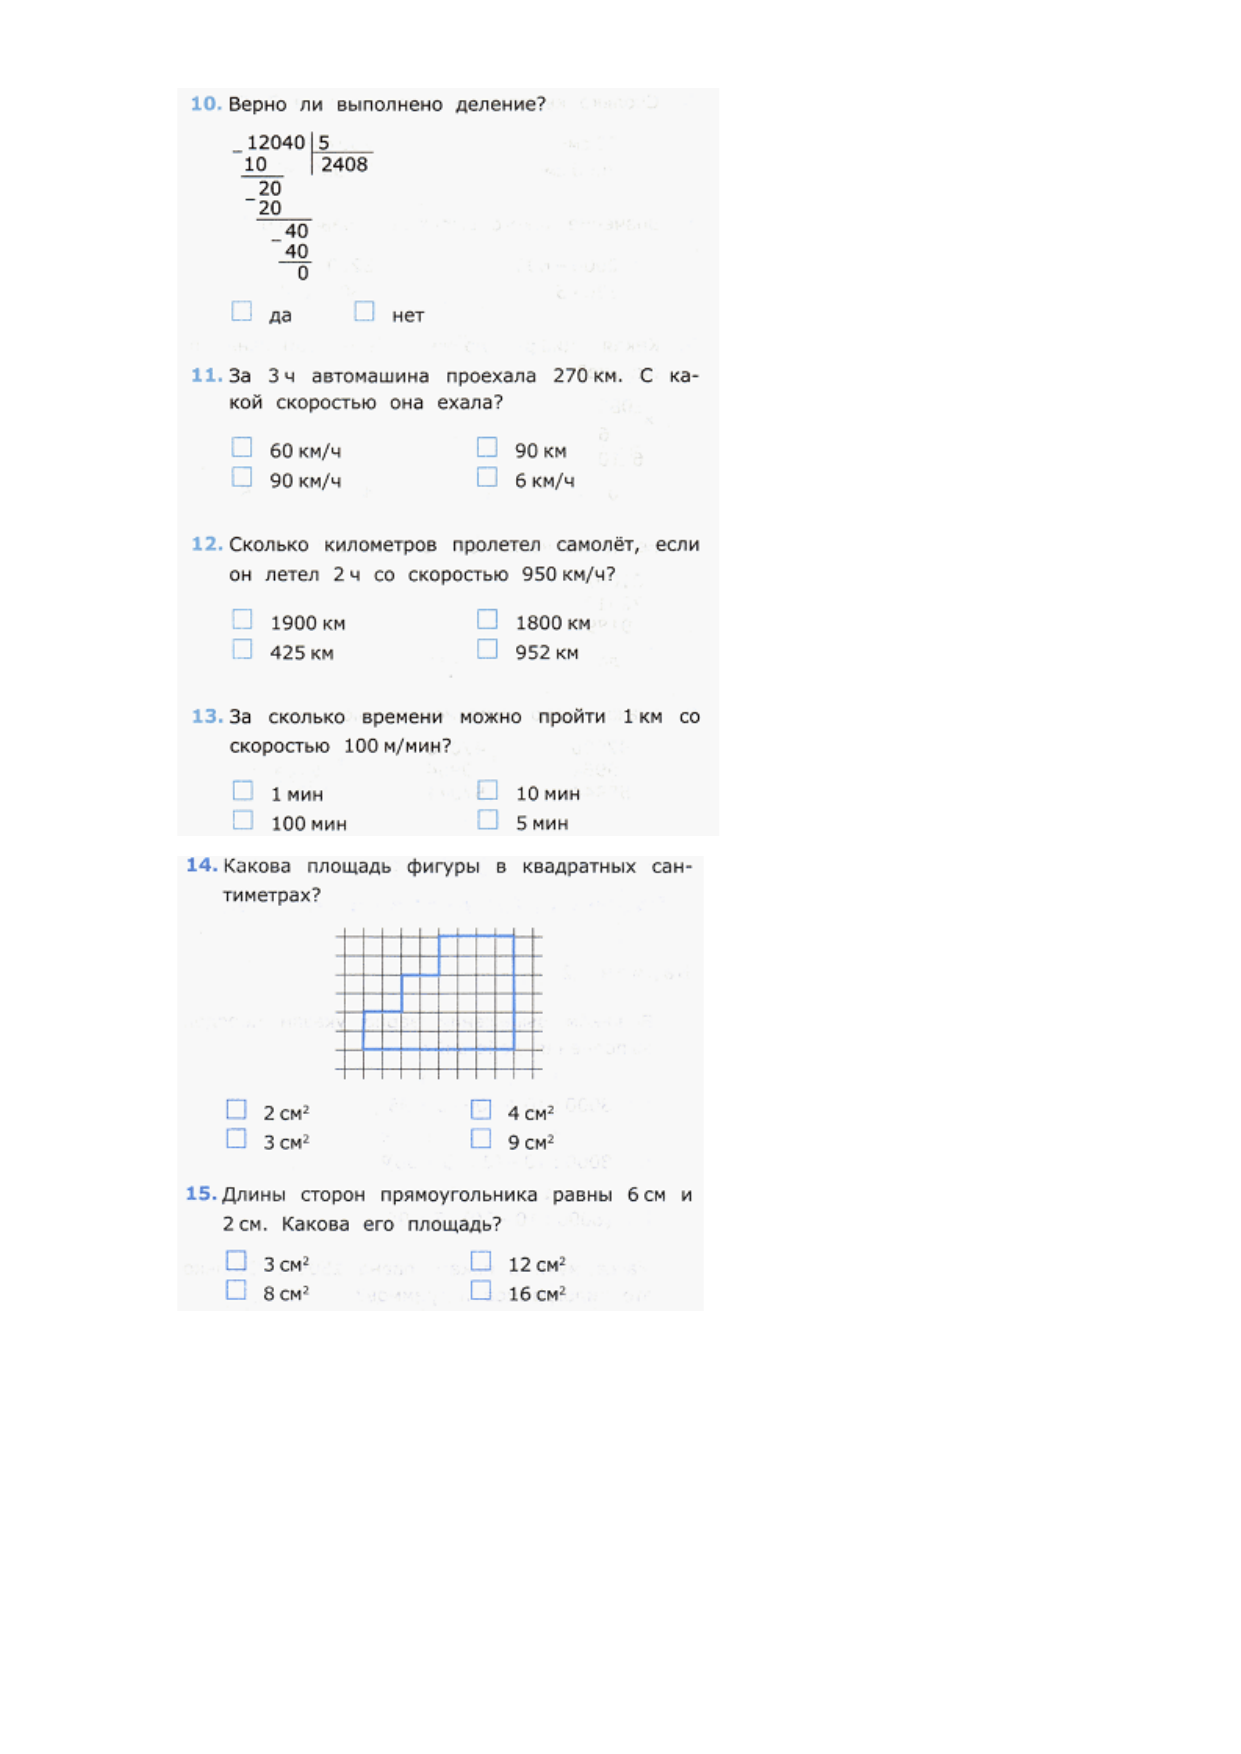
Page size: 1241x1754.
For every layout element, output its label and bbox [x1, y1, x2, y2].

picture [177, 88, 720, 836]
picture [177, 856, 704, 1311]
